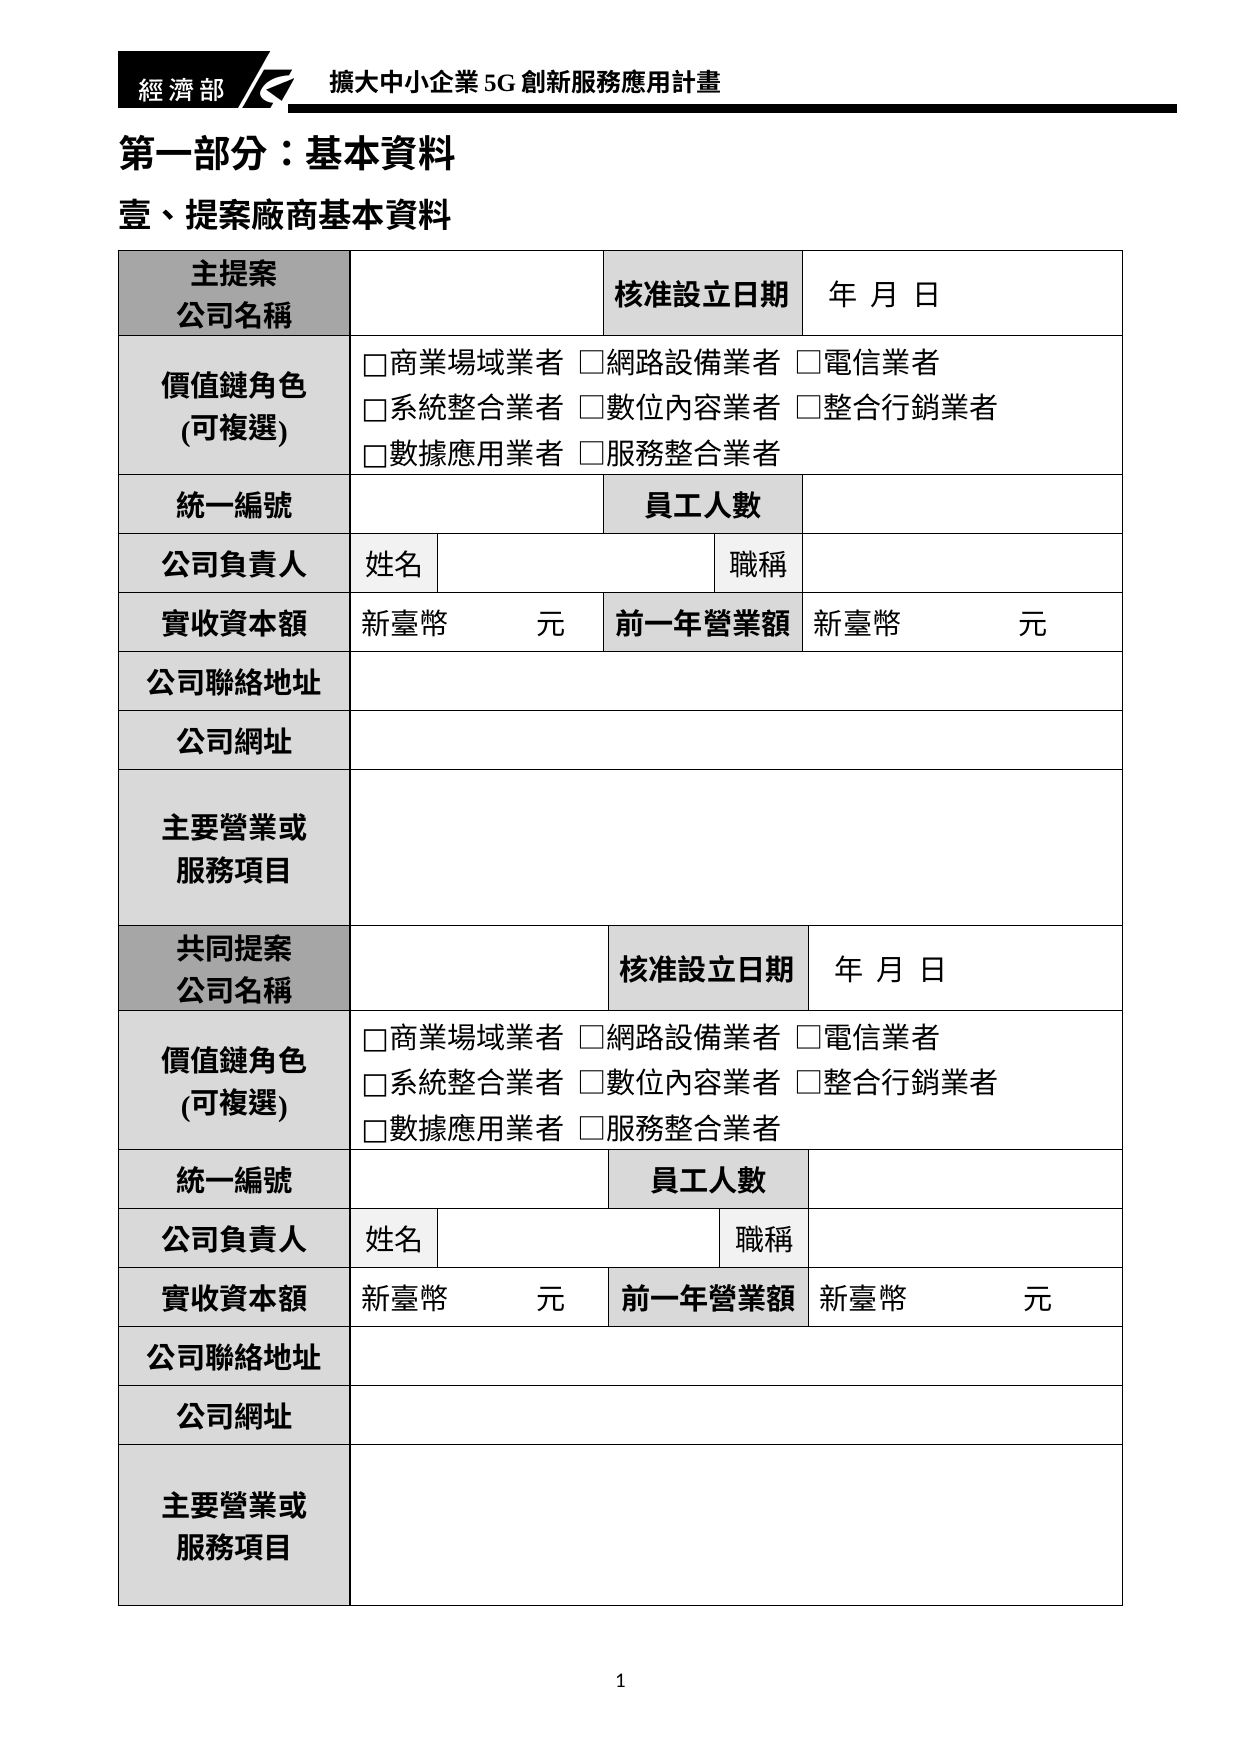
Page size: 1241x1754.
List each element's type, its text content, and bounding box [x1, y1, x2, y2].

table_cell [351, 475, 603, 533]
table_cell □商業場域業者 □網路設備業者 □電信業者 □系統整合業者 □數位內容業者 □整合行銷業者 □數據應用業者 □服務整合業者 [351, 1011, 1122, 1149]
table_cell [809, 1150, 1122, 1208]
text 壹、提案廠商基本資料 [118, 189, 1122, 237]
table_cell 實收資本額 [119, 593, 349, 651]
table_cell 統一編號 [119, 1150, 349, 1208]
table_cell 公司聯絡地址 [119, 652, 349, 710]
table_cell 員工人數 [609, 1150, 808, 1208]
table_cell 公司網址 [119, 1386, 349, 1444]
table_cell 姓名 [351, 1209, 437, 1267]
table_cell 核准設立日期 [609, 926, 808, 1010]
table_cell 價值鏈角色 (可複選) [119, 1011, 349, 1149]
table_cell 職稱 [715, 534, 802, 592]
table_cell 實收資本額 [119, 1268, 349, 1326]
table_cell 新臺幣 元 [809, 1268, 1122, 1326]
table_cell [351, 1386, 1122, 1444]
table_header [351, 251, 603, 335]
table_header 年 月 日 [803, 251, 1122, 335]
table_cell □商業場域業者 □網路設備業者 □電信業者 □系統整合業者 □數位內容業者 □整合行銷業者 □數據應用業者 □服務整合業者 [351, 336, 1122, 474]
table_cell 公司聯絡地址 [119, 1327, 349, 1385]
table_cell [803, 475, 1122, 533]
text 第一部分：基本資料 [118, 131, 1122, 176]
table_cell 職稱 [720, 1209, 808, 1267]
table_cell [803, 534, 1122, 592]
table_cell 新臺幣 元 [351, 593, 603, 651]
table_cell 共同提案 公司名稱 [119, 926, 349, 1010]
table_cell 員工人數 [604, 475, 802, 533]
table_cell 主要營業或 服務項目 [119, 1445, 349, 1605]
table_header 核准設立日期 [604, 251, 802, 335]
table_cell [438, 1209, 719, 1267]
table_cell [351, 926, 608, 1010]
table_cell [351, 1327, 1122, 1385]
table_cell 公司負責人 [119, 534, 349, 592]
table_cell 公司網址 [119, 711, 349, 769]
table_header 主提案 公司名稱 [119, 251, 349, 335]
table_cell 主要營業或 服務項目 [119, 770, 349, 925]
table_cell 姓名 [351, 534, 437, 592]
table_cell 新臺幣 元 [803, 593, 1122, 651]
table_cell [351, 1445, 1122, 1605]
table_cell 年 月 日 [809, 926, 1122, 1010]
table_cell [351, 770, 1122, 925]
table_cell 公司負責人 [119, 1209, 349, 1267]
table_cell 前一年營業額 [609, 1268, 808, 1326]
table_cell 新臺幣 元 [351, 1268, 608, 1326]
table_cell [809, 1209, 1122, 1267]
picture [118, 51, 294, 108]
table_cell [351, 711, 1122, 769]
table_cell [351, 652, 1122, 710]
table_cell [351, 1150, 608, 1208]
table_cell 統一編號 [119, 475, 349, 533]
table_cell [438, 534, 714, 592]
table_cell 價值鏈角色 (可複選) [119, 336, 349, 474]
table_cell 前一年營業額 [604, 593, 802, 651]
